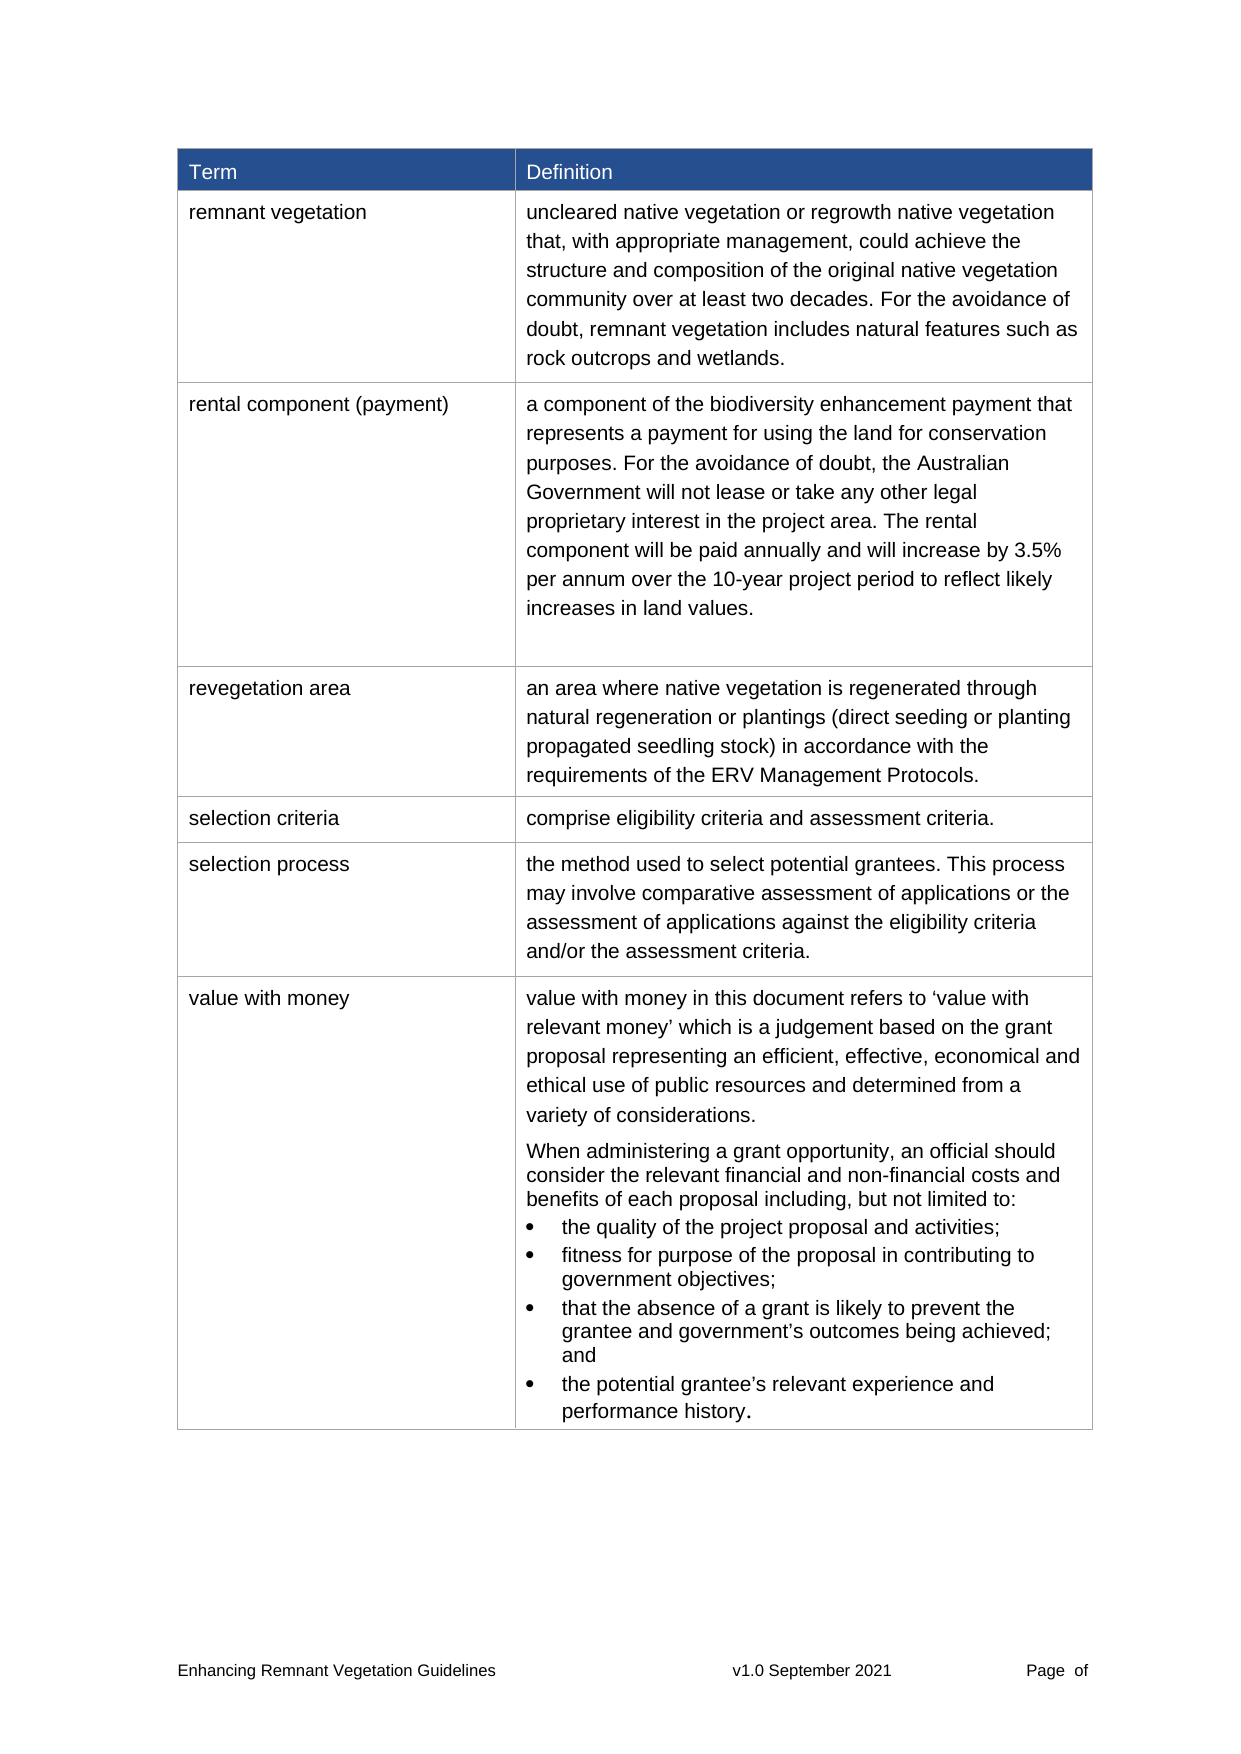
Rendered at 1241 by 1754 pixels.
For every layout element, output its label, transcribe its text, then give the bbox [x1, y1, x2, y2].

table_cell value with money in this document refers to ‘value with relevant money’ which is a judgement based on the grant proposal representing an efficient, effective, economical and ethical use of public resources and determined from a variety of considerations. When administering a grant opportunity, an official should consider the relevant financial and non-financial costs and benefits of each proposal including, but not limited to: the quality of the project proposal and activities; fitness for purpose of the proposal in contributing to government objectives; that the absence of a grant is likely to prevent the grantee and government’s outcomes being achieved; and the potential grantee’s relevant experience and performance history. [516, 977, 1092, 1428]
table_cell comprise eligibility criteria and assessment criteria. [516, 797, 1092, 842]
table_cell an area where native vegetation is regenerated through natural regeneration or plantings (direct seeding or planting propagated seedling stock) in accordance with the requirements of the ERV Management Protocols. [516, 667, 1092, 796]
table_cell revegetation area [178, 667, 515, 796]
table_cell selection process [178, 843, 515, 976]
table_cell a component of the biodiversity enhancement payment that represents a payment for using the land for conservation purposes. For the avoidance of doubt, the Australian Government will not lease or take any other legal proprietary interest in the project area. The rental component will be paid annually and will increase by 3.5% per annum over the 10-year project period to reflect likely increases in land values. [516, 383, 1092, 666]
table_header Definition [516, 149, 1092, 190]
table_cell value with money [178, 977, 515, 1428]
table_cell selection criteria [178, 797, 515, 842]
table_header Term [178, 149, 515, 190]
table_cell uncleared native vegetation or regrowth native vegetation that, with appropriate management, could achieve the structure and composition of the original native vegetation community over at least two decades. For the avoidance of doubt, remnant vegetation includes natural features such as rock outcrops and wetlands. [516, 191, 1092, 382]
table_cell rental component (payment) [178, 383, 515, 666]
table_cell remnant vegetation [178, 191, 515, 382]
table_cell the method used to select potential grantees. This process may involve comparative assessment of applications or the assessment of applications against the eligibility criteria and/or the assessment criteria. [516, 843, 1092, 976]
